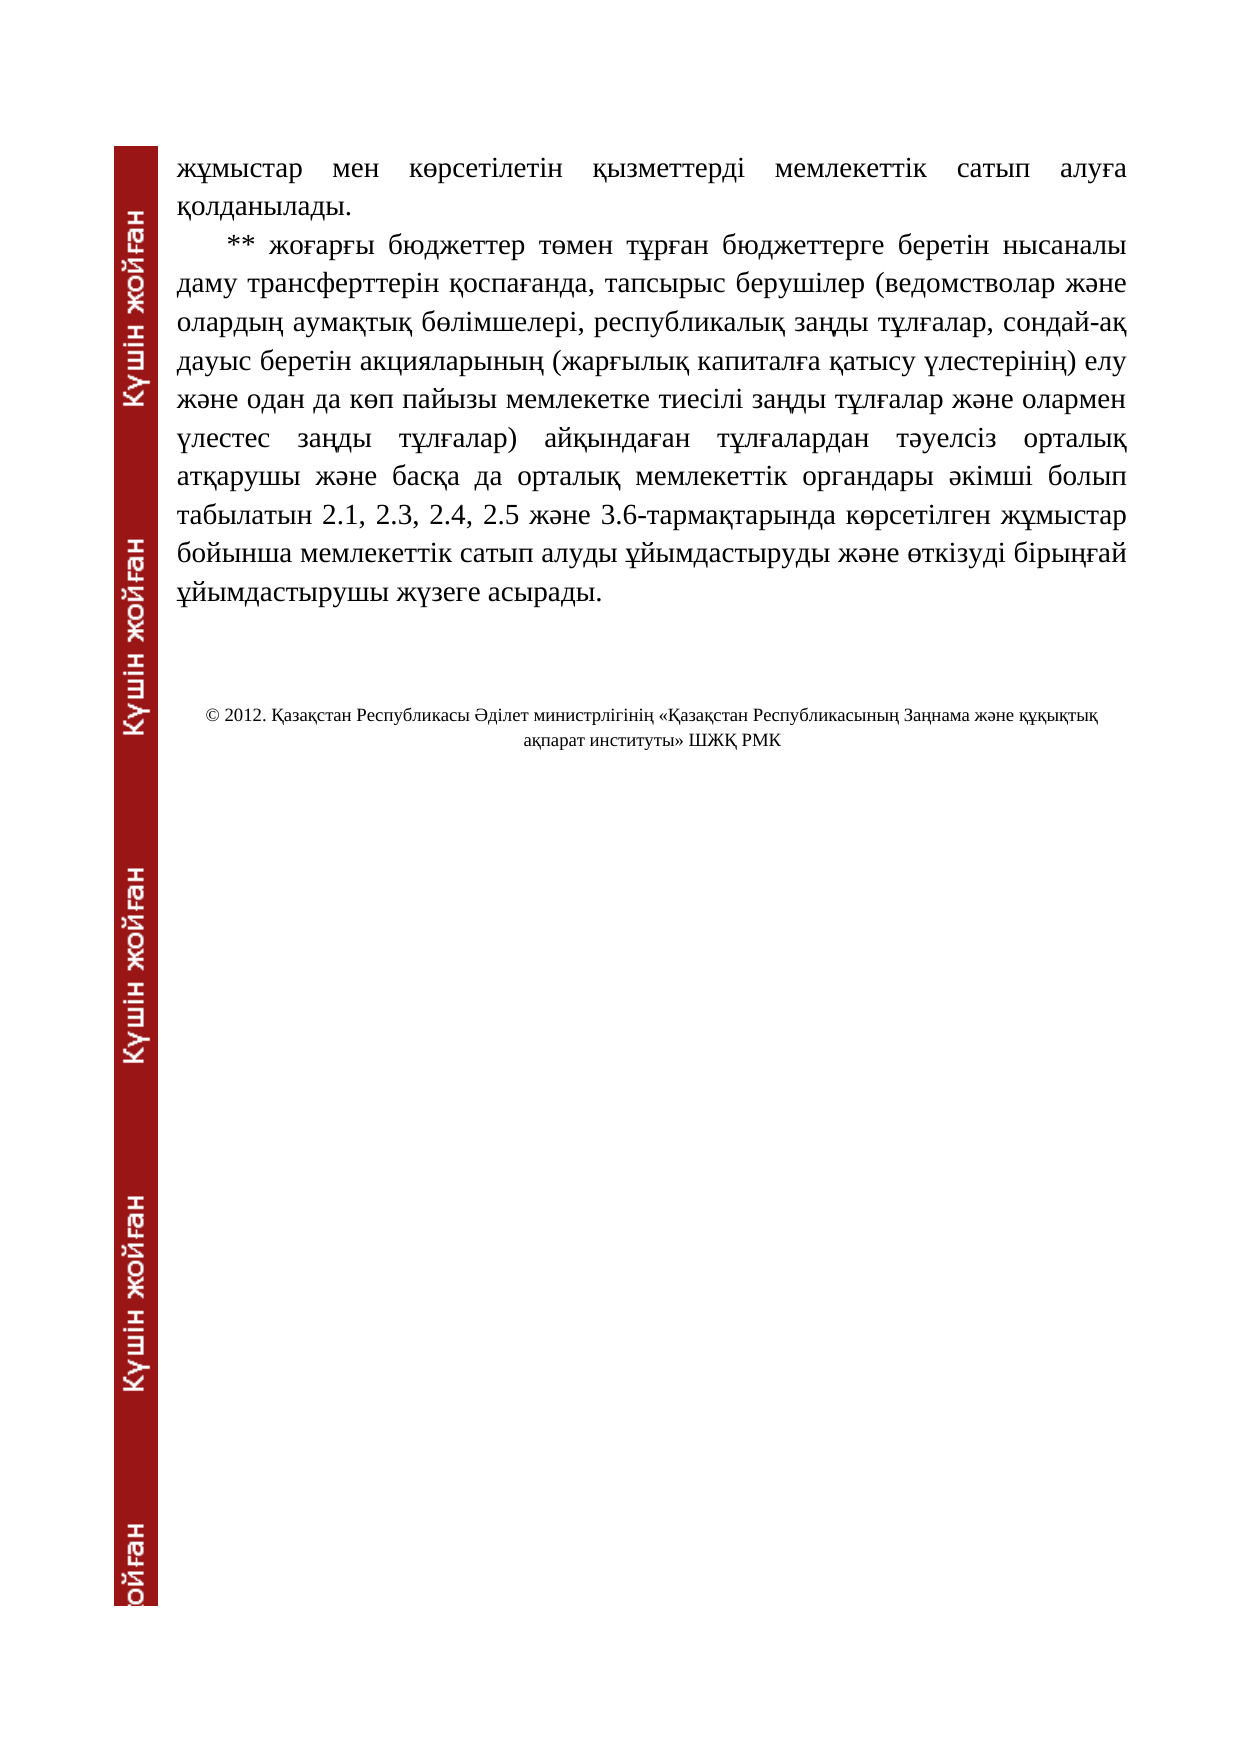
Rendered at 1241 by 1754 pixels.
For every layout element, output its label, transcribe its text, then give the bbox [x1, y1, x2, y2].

text © 2012. Қазақстан Республикасы Әділет министрлігінің «Қазақстан Республикасының Заңнама және құқықтық ақпарат институты» ШЖҚ РМК [112, 704, 1128, 751]
picture [114, 751, 158, 1606]
picture [114, 607, 158, 704]
picture [114, 146, 158, 150]
text ** жоғарғы бюджеттер төмен тұрған бюджеттерге беретін нысаналы даму трансферттерін қоспағанда, тапсырыс берушілер (ведомстволар және олардың аумақтық бөлімшелері, республикалық заңды тұлғалар, сондай-ақ дауыс беретін акцияларының (жарғылық капиталға қатысу үлестерінің) елу және одан да көп пайызы мемлекетке тиесілі заңды тұлғалар және олармен үлестес заңды тұлғалар) айқындаған тұлғалардан тәуелсіз орталық атқарушы және басқа да орталық мемлекеттік органдары әкімші болып табылатын 2.1, 2.3, 2.4, 2.5 және 3.6-тармақтарында көрсетілген жұмыстар бойынша мемлекеттік сатып алуды ұйымдастыруды және өткізуді бірыңғай ұйымдастырушы жүзеге асырады. [112, 227, 1128, 607]
picture [114, 222, 158, 227]
